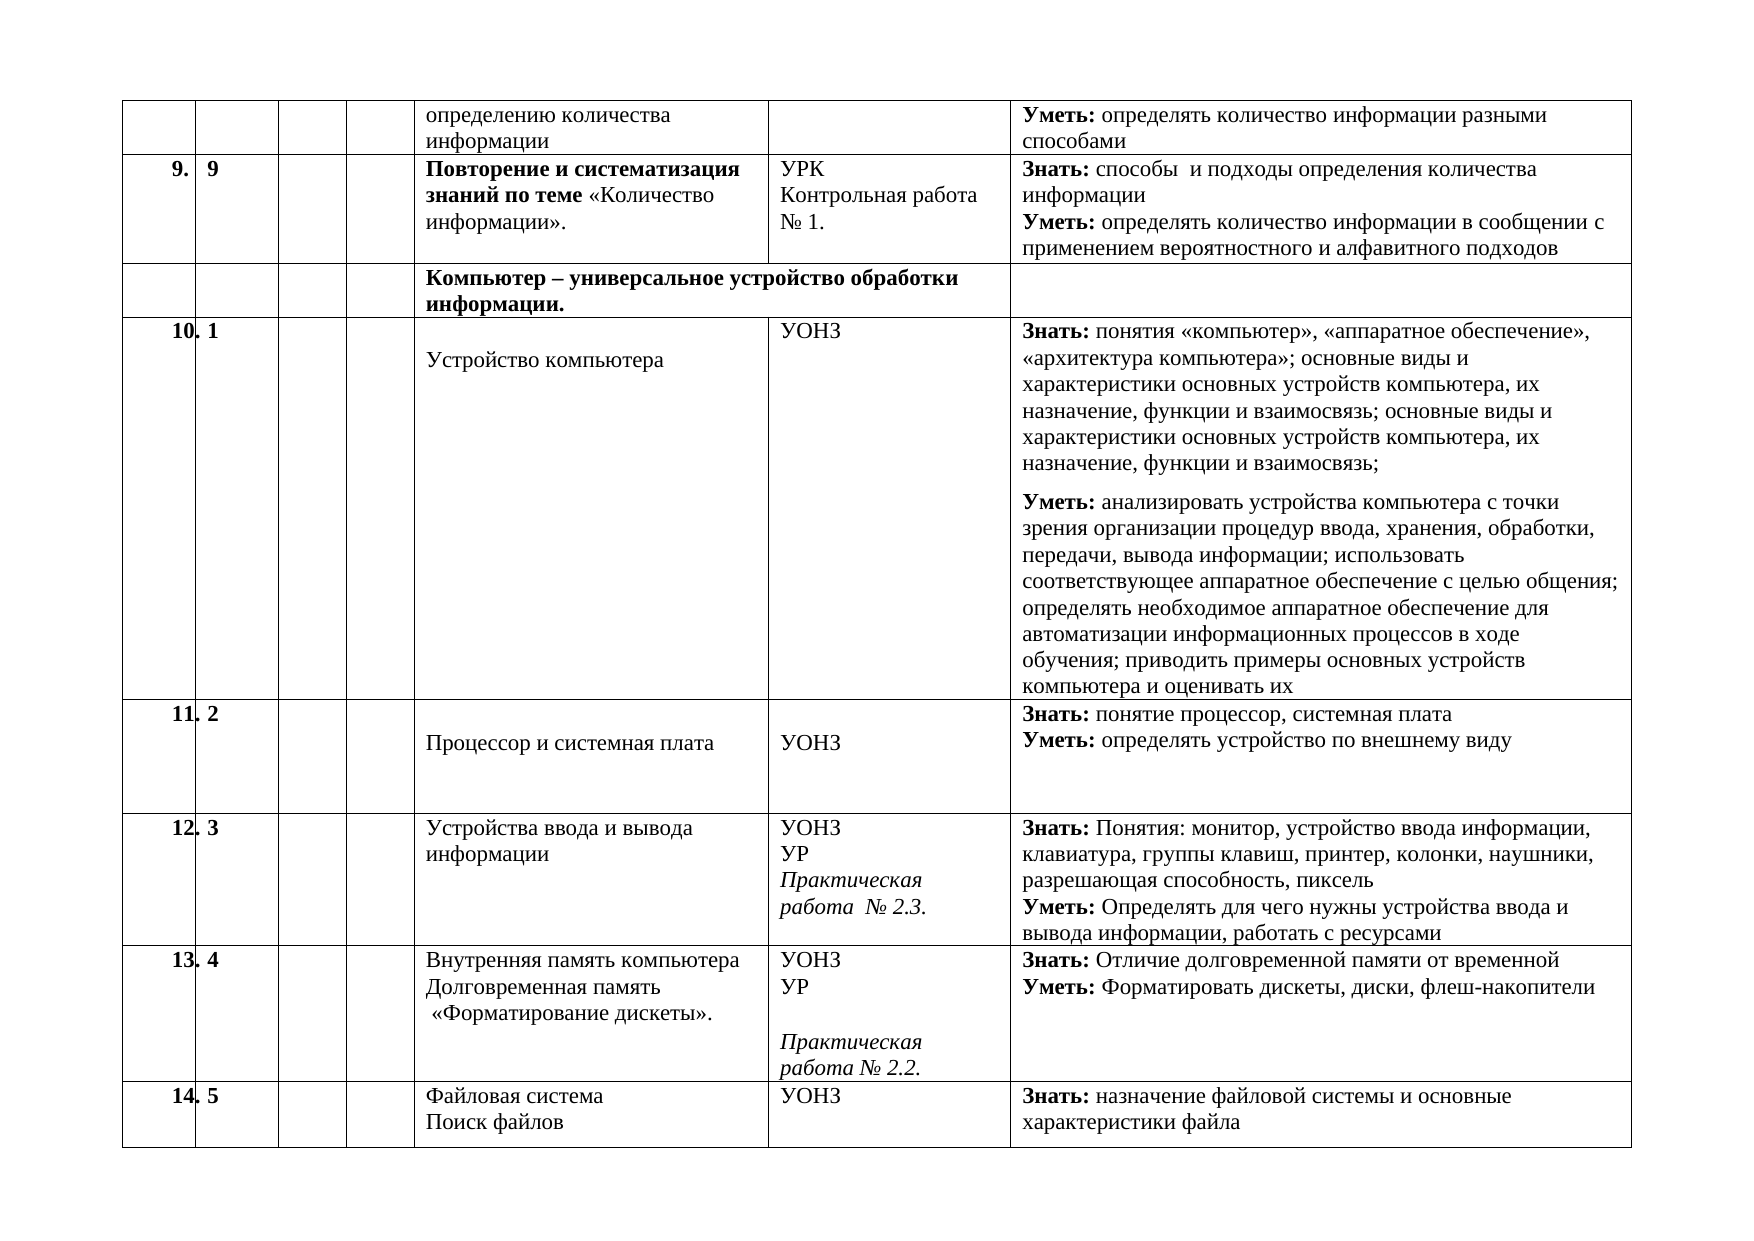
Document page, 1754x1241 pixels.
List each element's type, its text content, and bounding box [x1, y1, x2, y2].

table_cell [415, 1082, 768, 1147]
table_cell 8 [196, 101, 278, 154]
table_cell [347, 101, 414, 154]
table_cell Знать: способы и подходы определения количества информации Уметь: определять количество информации в сообщении c применением вероятностного и алфавитного подходов [1011, 155, 1631, 263]
table_cell Знать: Отличие долговременной памяти от временной Уметь: Форматировать дискеты, диски, флеш-накопители [1011, 946, 1631, 1081]
table_cell Компьютер – универсальное устройство обработки информации. [415, 264, 1010, 317]
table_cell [1011, 101, 1631, 154]
table_cell [347, 155, 414, 263]
table_cell [347, 700, 414, 813]
table_cell [123, 155, 195, 263]
table_cell [347, 814, 414, 945]
table_cell [279, 1082, 346, 1147]
table_cell [123, 318, 195, 699]
table_cell 2 [196, 700, 278, 813]
table_cell [123, 101, 195, 154]
table_cell Знать: понятие процессор, системная плата Уметь: определять устройство по внешнему виду [1011, 700, 1631, 813]
table_cell [123, 264, 195, 317]
table_cell [347, 1082, 414, 1147]
table_cell [279, 101, 346, 154]
table_cell 1 [196, 318, 278, 699]
table_cell 3 [196, 814, 278, 945]
table_cell [347, 318, 414, 699]
table_cell 4 [196, 946, 278, 1081]
table_cell [279, 264, 346, 317]
table_cell [279, 155, 346, 263]
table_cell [415, 101, 768, 154]
table_cell 5 [196, 1082, 278, 1147]
table_cell УОНЗ [769, 700, 1010, 813]
table_cell УОНЗ [769, 318, 1010, 699]
table_cell Знать: понятия «компьютер», «аппаратное обеспечение», «архитектура компьютера»; основные виды и характеристики основных устройств компьютера, их назначение, функции и взаимосвязь; основные виды и характеристики основных устройств компьютера, их назначение, функции и взаимосвязь; Уметь: анализировать устройства компьютера с точки зрения организации процедур ввода, хранения, обработки, передачи, вывода информации; использовать соответствующее аппаратное обеспечение с целью общения; определять необходимое аппаратное обеспечение для автоматизации информационных процессов в ходе обучения; приводить примеры основных устройств компьютера и оценивать их [1011, 318, 1631, 699]
table_cell [347, 946, 414, 1081]
table_cell [1011, 264, 1631, 317]
table_cell [123, 1082, 195, 1147]
table_cell Устройство компьютера [415, 318, 768, 699]
table_cell 9 [196, 155, 278, 263]
table_cell УОНЗ УР Практическая работа № 2.2. [769, 946, 1010, 1081]
table_cell Процессор и системная плата [415, 700, 768, 813]
table_cell [279, 946, 346, 1081]
table_cell [123, 814, 195, 945]
table_cell [279, 700, 346, 813]
table_cell УОНЗ УР Практическая работа № 2.3. [769, 814, 1010, 945]
table_cell Повторение и систематизация знаний по теме «Количество информации». [415, 155, 768, 263]
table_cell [1011, 1082, 1631, 1147]
table_cell УРК Контрольная работа № 1. [769, 155, 1010, 263]
table_cell [279, 318, 346, 699]
table_cell [279, 814, 346, 945]
table_cell УОНЗ [769, 1082, 1010, 1147]
table_cell Внутренняя память компьютера Долговременная память «Форматирование дискеты». [415, 946, 768, 1081]
table_cell Устройства ввода и вывода информации [415, 814, 768, 945]
table_cell УР [769, 101, 1010, 154]
table_cell Знать: Понятия: монитор, устройство ввода информации, клавиатура, группы клавиш, принтер, колонки, наушники, разрешающая способность, пиксель Уметь: Определять для чего нужны устройства ввода и вывода информации, работать с ресурсами [1011, 814, 1631, 945]
table_cell [347, 264, 414, 317]
table_cell [196, 264, 278, 317]
table_cell [123, 946, 195, 1081]
table_cell [123, 700, 195, 813]
